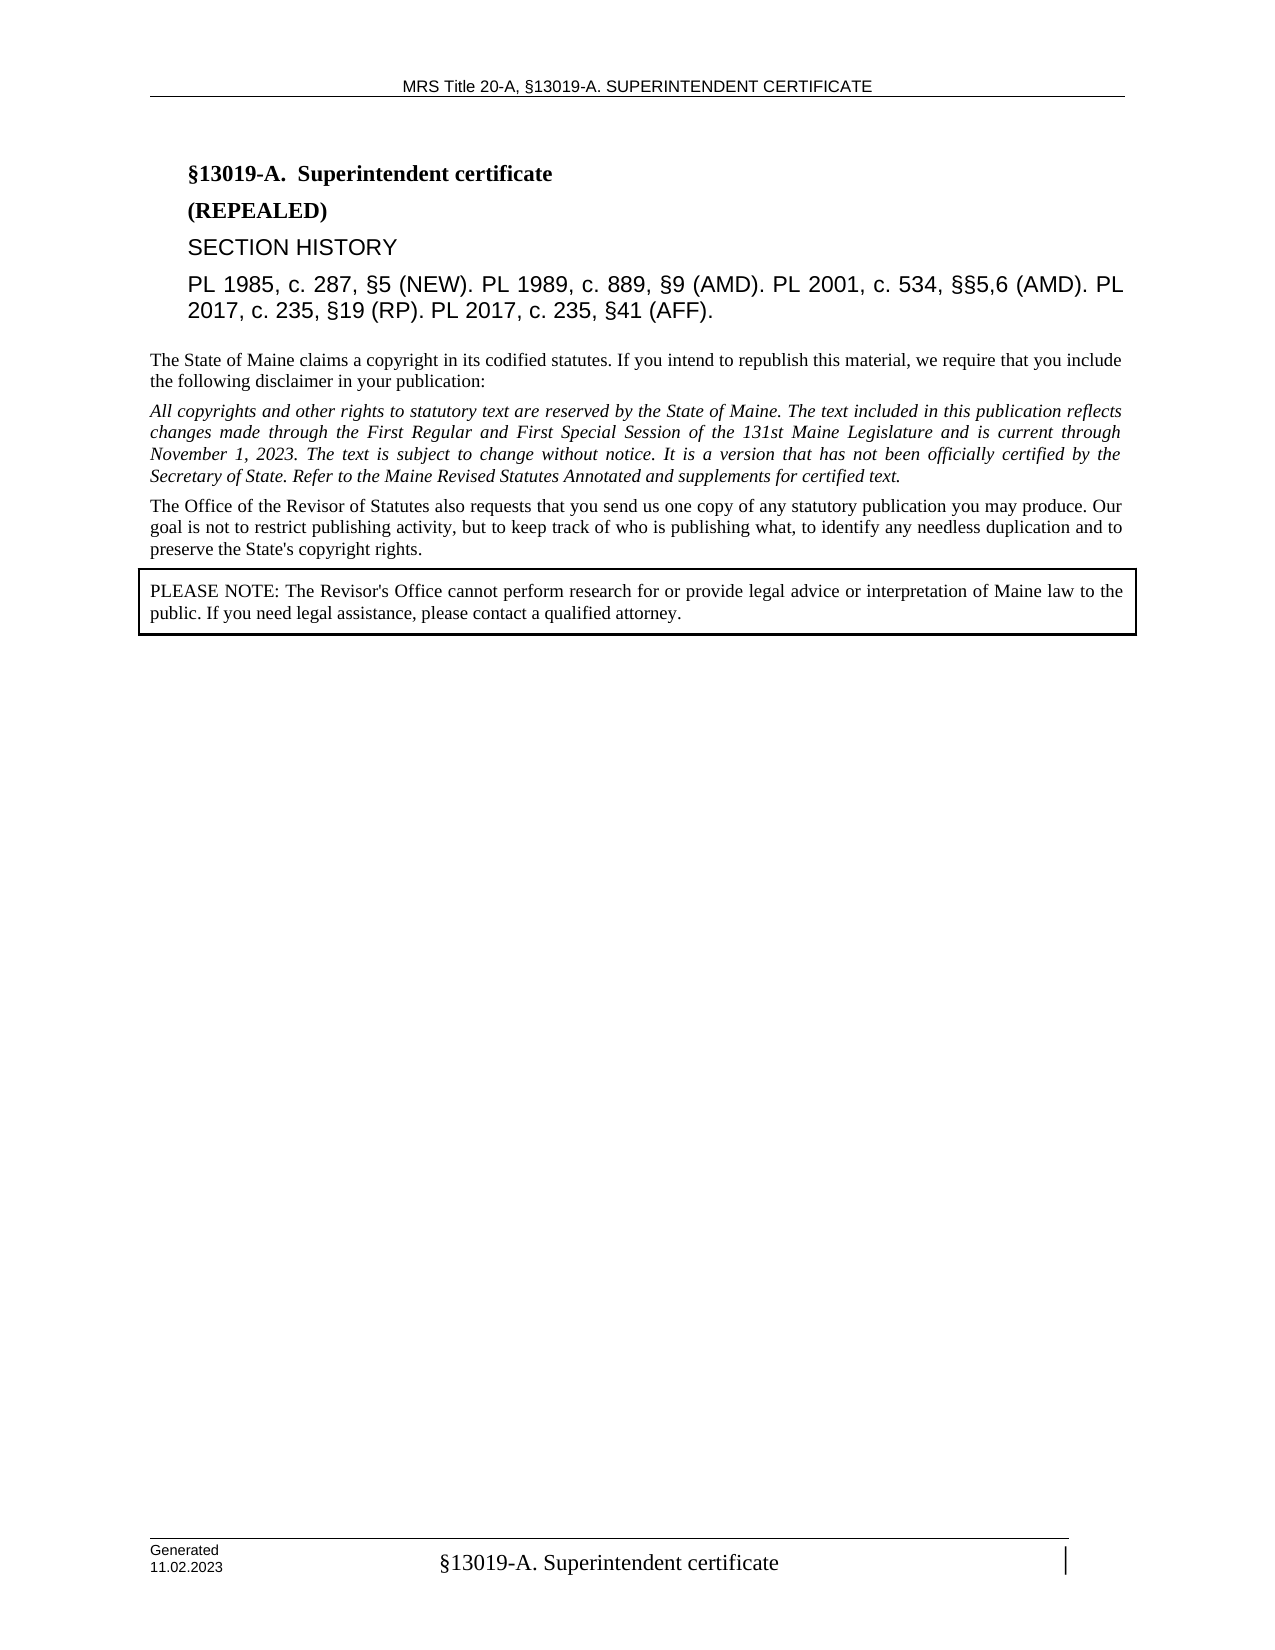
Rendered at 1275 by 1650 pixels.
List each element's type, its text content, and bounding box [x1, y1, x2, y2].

text All copyrights and other rights to statutory text are reserved by the State of Maine. The text included in this publication reflects changes made through the First Regular and First Special Session of the 131st Maine Legislature and is current through November 1, 2023 . The text is subject to change without notice. It is a version that has not been officially certified by the Secretary of State. Refer to the Maine Revised Statutes Annotated and supplements for certified text. [150, 400, 1125, 486]
text (REPEALED) [187, 197, 1125, 223]
text PLEASE NOTE: The Revisor's Office cannot perform research for or provide legal advice or interpretation of Maine law to the public. If you need legal assistance, please contact a qualified attorney. [140, 570, 1135, 633]
text §13019-A. Superintendent certificate [187, 160, 1125, 187]
text The State of Maine claims a copyright in its codified statutes. If you intend to republish this material, we require that you include the following disclaimer in your publication: [150, 348, 1125, 392]
text PL 1985, c. 287, §5 (NEW). PL 1989, c. 889, §9 (AMD). PL 2001, c. 534, §§5,6 (AMD). PL 2017, c. 235, §19 (RP). PL 2017, c. 235, §41 (AFF). [187, 271, 1125, 323]
text SECTION HISTORY [187, 234, 1125, 260]
text The Office of the Revisor of Statutes also requests that you send us one copy of any statutory publication you may produce. Our goal is not to restrict publishing activity, but to keep track of who is publishing what, to identify any needless duplication and to preserve the State's copyright rights. [150, 494, 1125, 559]
